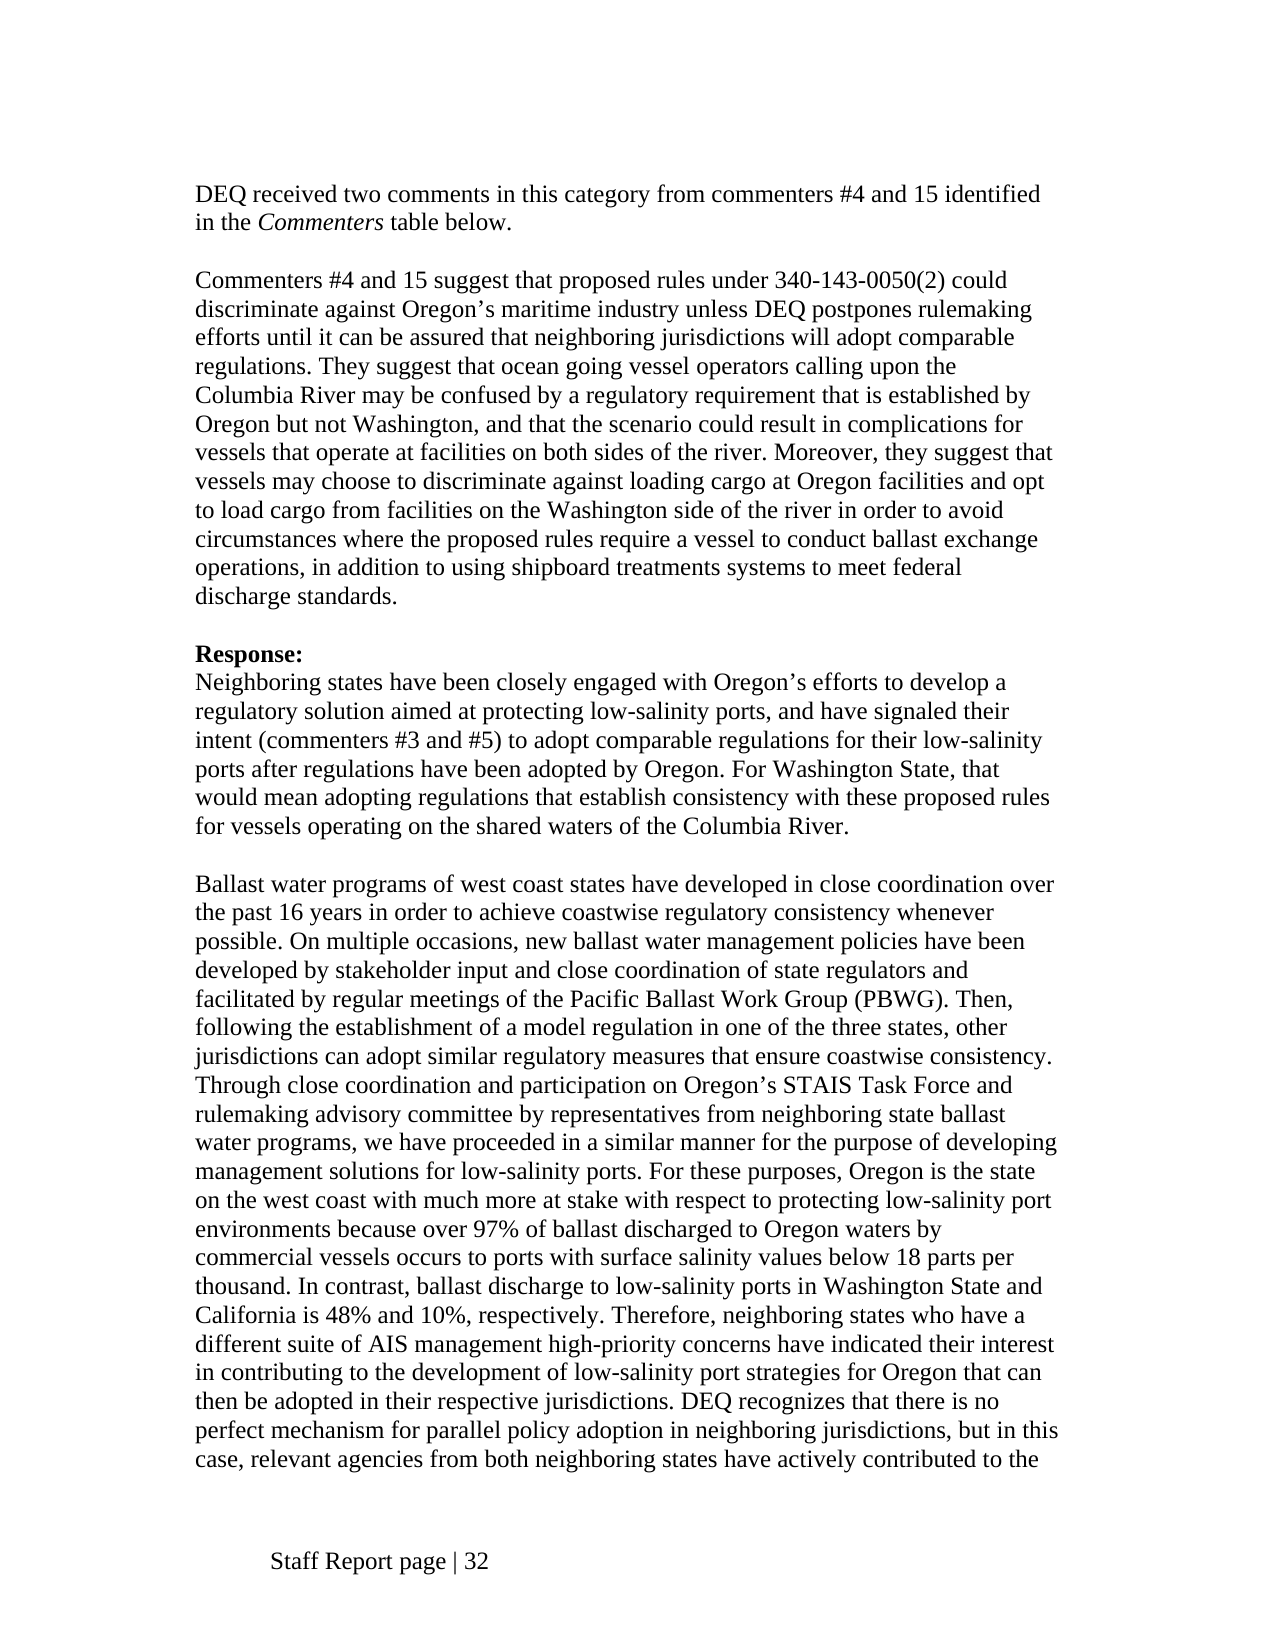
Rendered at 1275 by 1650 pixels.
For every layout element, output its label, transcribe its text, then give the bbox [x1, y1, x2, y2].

list Neighboring states have been closely engaged with Oregon’s efforts to develop a regulatory solution aimed at protecting low-salinity ports, and have signaled their intent (commenters #3 and #5) to adopt comparable regulations for their low-salinity ports after regulations have been adopted by Oregon. For Washington State, that would mean adopting regulations that establish consistency with these proposed rules for vessels operating on the shared waters of the Columbia River. [195, 667, 1059, 840]
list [195, 869, 1059, 1472]
text DEQ received two comments in this category from commenters #4 and 15 identified in the Commenters table below. [195, 179, 1059, 236]
text Commenters #4 and 15 suggest that proposed rules under 340-143-0050(2) could discriminate against Oregon’s maritime industry unless DEQ postpones rulemaking efforts until it can be assured that neighboring jurisdictions will adopt comparable regulations. They suggest that ocean going vessel operators calling upon the Columbia River may be confused by a regulatory requirement that is established by Oregon but not Washington, and that the scenario could result in complications for vessels that operate at facilities on both sides of the river. Moreover, they suggest that vessels may choose to discriminate against loading cargo at Oregon facilities and opt to load cargo from facilities on the Washington side of the river in order to avoid circumstances where the proposed rules require a vessel to conduct ballast exchange operations, in addition to using shipboard treatments systems to meet federal discharge standards. [195, 265, 1059, 610]
list Response: [195, 639, 1059, 667]
